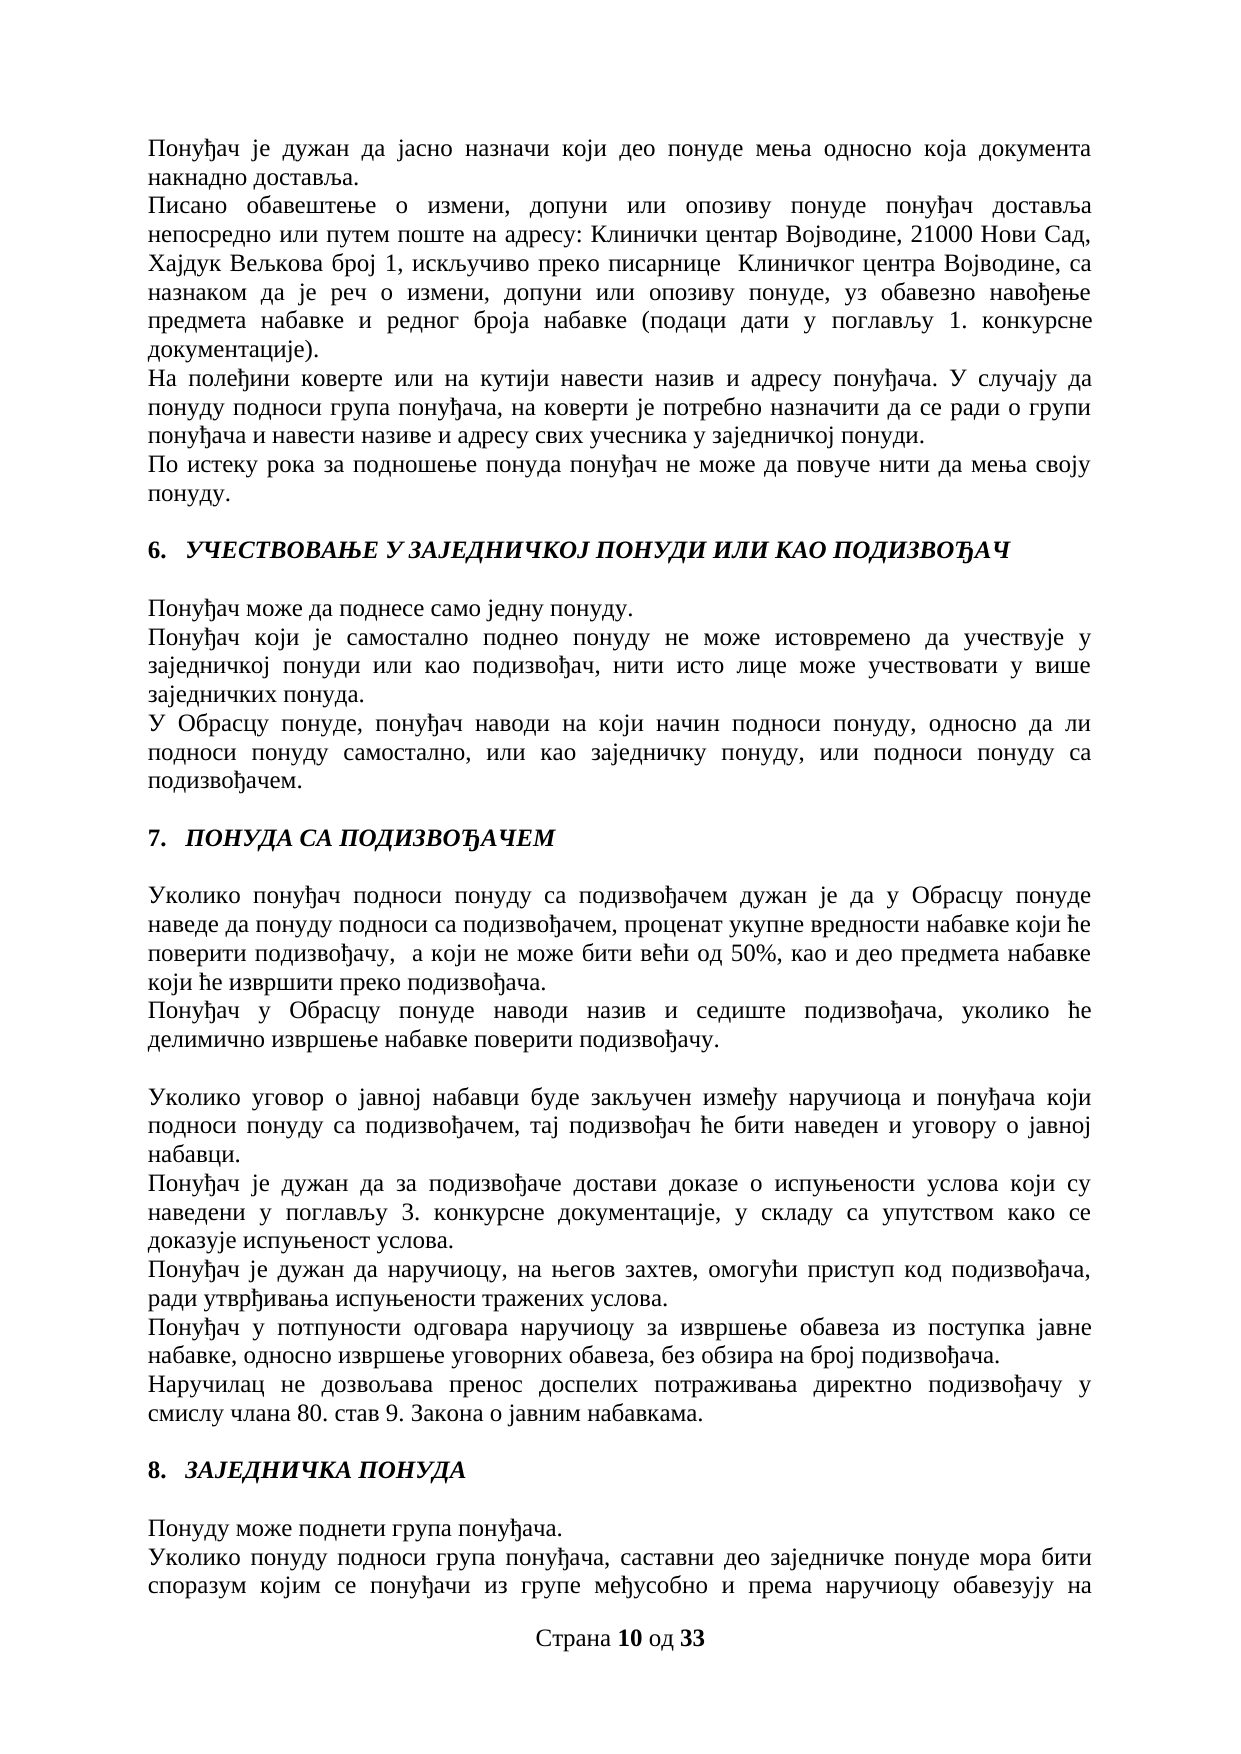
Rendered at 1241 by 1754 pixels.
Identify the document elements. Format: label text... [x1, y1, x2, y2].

text Наручилац не дозвољава пренос доспелих потраживања директно подизвођачу у смислу члана 80. став 9. Закона о јавним набавкама. [148, 1369, 1092, 1427]
list ЗАЈЕДНИЧКА ПОНУДА [148, 1455, 1092, 1484]
text Уколико уговор о јавној набавци буде закључен између наручиоца и понуђача који подноси понуду са подизвођачем, тај подизвођач ће бити наведен и уговору о јавној набавци. [148, 1082, 1092, 1168]
text Понуђач је дужан да за подизвођаче достави доказе о испуњености услова који су наведени у поглављу 3. конкурсне документације, у складу са упутством како се доказује испуњеност услова. [148, 1168, 1092, 1254]
text Понуђач у потпуности одговара наручиоцу за извршење обавеза из поступка јавне набавке, односно извршење уговорних обавеза, без обзира на број подизвођача. [148, 1312, 1092, 1369]
text Понуђач у Обрасцу понуде наводи назив и седиште подизвођача, уколико ће делимично извршење набавке поверити подизвођачу. [148, 995, 1092, 1053]
text Понуђач који је самостално поднео понуду не може истовремено да учествује у заједничкој понуди или као подизвођач, нити исто лице може учествовати у више заједничких понуда. [148, 622, 1092, 708]
text Понуђач је дужан да јасно назначи који део понуде мења односно која документа накнадно доставља. [148, 133, 1092, 190]
text У Обрасцу понуде, понуђач наводи на који начин подноси понуду, односно да ли подноси понуду самостално, или као заједничку понуду, или подноси понуду са подизвођачем. [148, 708, 1092, 794]
text Понуђач је дужан да наручиоцу, на његов захтев, омогући приступ код подизвођача, ради утврђивања испуњености тражених услова. [148, 1254, 1092, 1312]
text По истеку рока за подношење понуда понуђач не може да повуче нити да мења своју понуду. [148, 449, 1092, 507]
list ПОНУДА СА ПОДИЗВОЂАЧЕМ [148, 823, 1092, 852]
text Писано обавештење о измени, допуни или опозиву понуде понуђач доставља непосредно или путем поште на адресу: Клинички центар Војводине, 21000 Нови Сад, Хајдук Вељкова број 1, искључиво преко писарнице Клиничког центра Војводине, са назнаком да је реч о измени, допуни или опозиву понуде, уз обавезно навођење предмета набавке и редног броја набавке (подаци дати у поглављу 1. конкурсне документације). [148, 190, 1092, 363]
text Понуду може поднети група понуђача. [148, 1513, 1092, 1542]
text На полеђини коверте или на кутији навести назив и адресу понуђача. У случају да понуду подноси група понуђача, на коверти је потребно назначити да се ради о групи понуђача и навести називе и адресу свих учесника у заједничкој понуди. [148, 363, 1092, 449]
text Уколико понуђач подноси понуду са подизвођачем дужан је да у Обрасцу понуде наведе да понуду подноси са подизвођачем, проценат укупне вредности набавке који ће поверити подизвођачу, а који не може бити већи од 50%, као и део предмета набавке који ће извршити преко подизвођача. [148, 880, 1092, 995]
list УЧЕСТВОВАЊЕ У ЗАЈЕДНИЧКОЈ ПОНУДИ ИЛИ КАО ПОДИЗВОЂАЧ [148, 535, 1092, 564]
text Понуђач може да поднесе само једну понуду. [148, 593, 1092, 622]
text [148, 1542, 1092, 1599]
